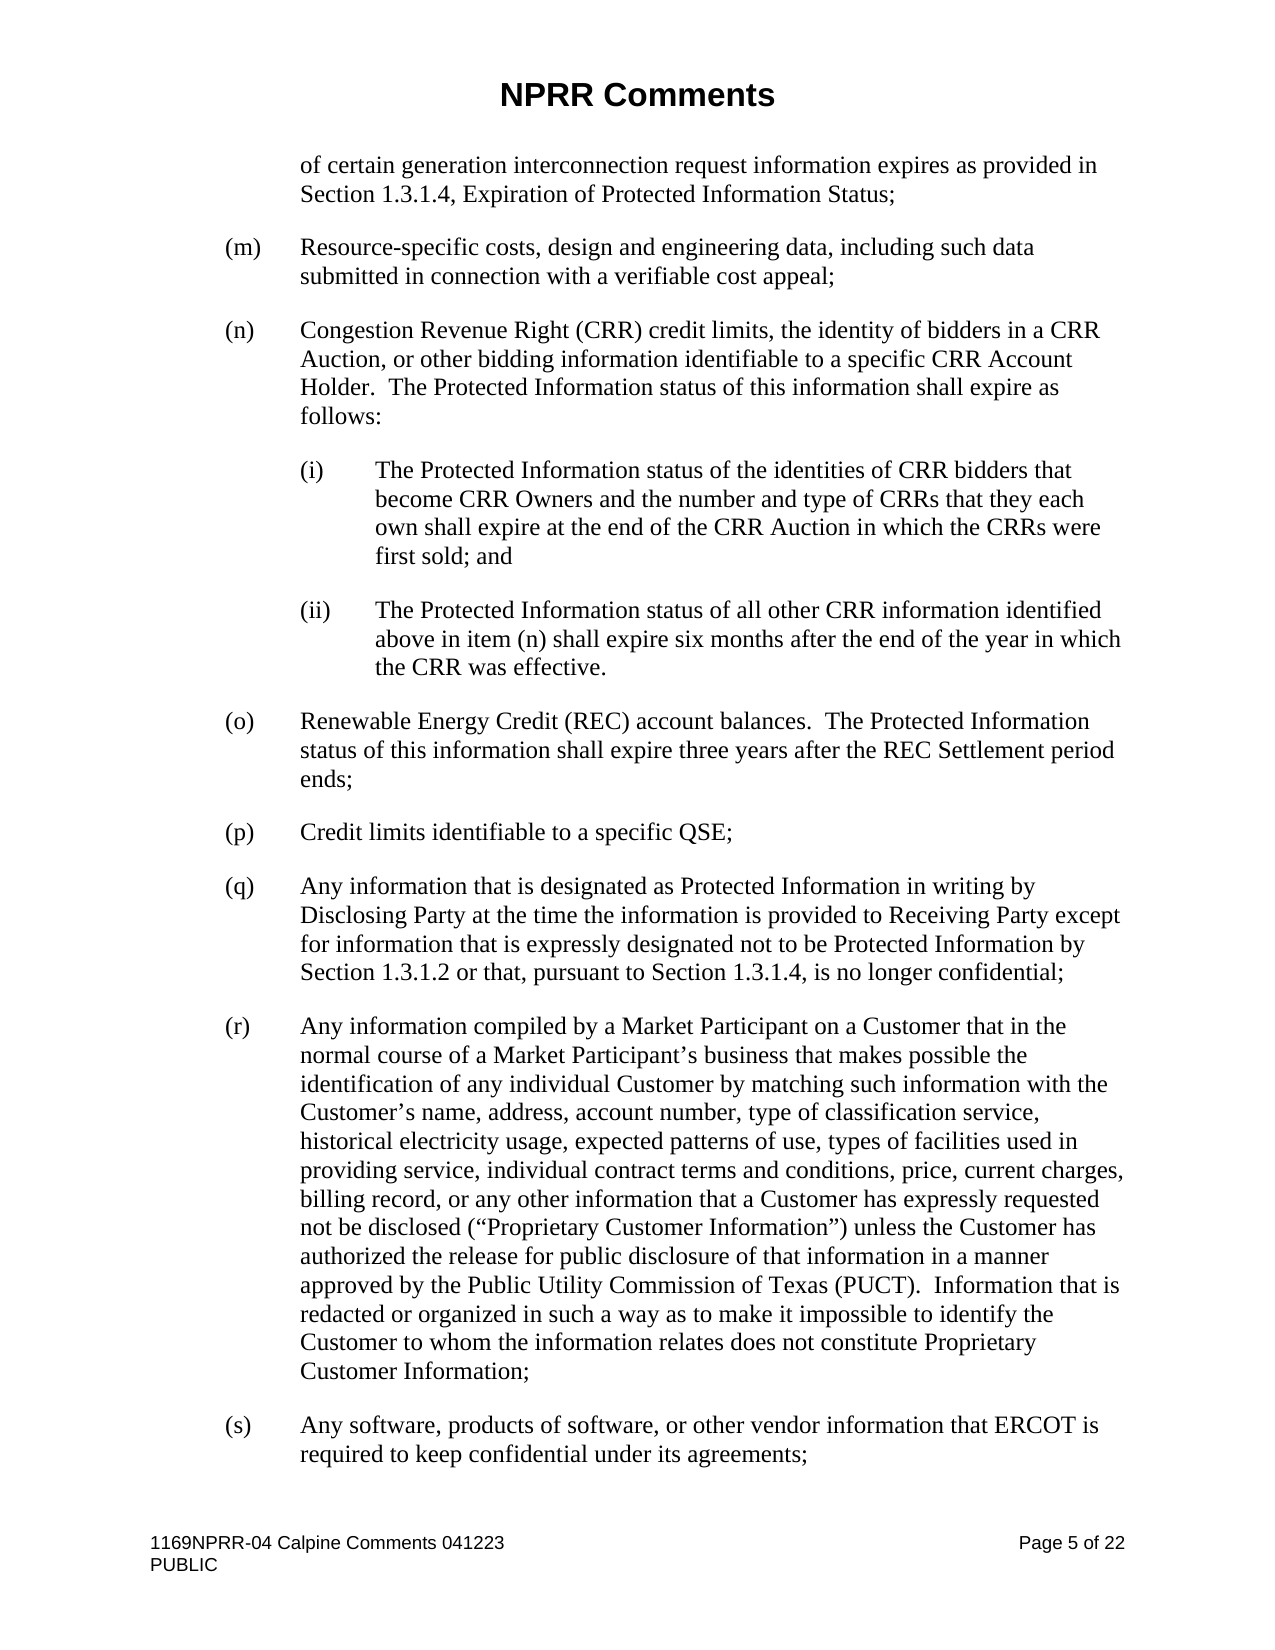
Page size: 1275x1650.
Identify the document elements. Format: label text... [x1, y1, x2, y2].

list (ii) The Protected Information status of all other CRR information identified above in item (n) shall expire six months after the end of the year in which the CRR was effective. [300, 595, 1125, 681]
list (p) Credit limits identifiable to a specific QSE; [225, 817, 1125, 846]
list (n) Congestion Revenue Right (CRR) credit limits, the identity of bidders in a CRR Auction, or other bidding information identifiable to a specific CRR Account Holder. The Protected Information status of this information shall expire as follows: [225, 315, 1125, 430]
list (i) The Protected Information status of the identities of CRR bidders that become CRR Owners and the number and type of CRRs that they each own shall expire at the end of the CRR Auction in which the CRRs were first sold; and [300, 455, 1125, 570]
list (o) Renewable Energy Credit (REC) account balances. The Protected Information status of this information shall expire three years after the REC Settlement period ends; [225, 706, 1125, 792]
list (m) Resource-specific costs, design and engineering data, including such data submitted in connection with a verifiable cost appeal; [225, 232, 1125, 290]
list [225, 150, 1125, 207]
list (r) Any information compiled by a Market Participant on a Customer that in the normal course of a Market Participant’s business that makes possible the identification of any individual Customer by matching such information with the Customer’s name, address, account number, type of classification service, historical electricity usage, expected patterns of use, types of facilities used in providing service, individual contract terms and conditions, price, current charges, billing record, or any other information that a Customer has expressly requested not be disclosed (“Proprietary Customer Information”) unless the Customer has authorized the release for public disclosure of that information in a manner approved by the Public Utility Commission of Texas (PUCT). Information that is redacted or organized in such a way as to make it impossible to identify the Customer to whom the information relates does not constitute Proprietary Customer Information; [225, 1011, 1125, 1385]
list (s) Any software, products of software, or other vendor information that ERCOT is required to keep confidential under its agreements; [225, 1410, 1125, 1467]
list (q) Any information that is designated as Protected Information in writing by Disclosing Party at the time the information is provided to Receiving Party except for information that is expressly designated not to be Protected Information by Section 1.3.1.2 or that, pursuant to Section 1.3.1.4, is no longer confidential; [225, 871, 1125, 986]
